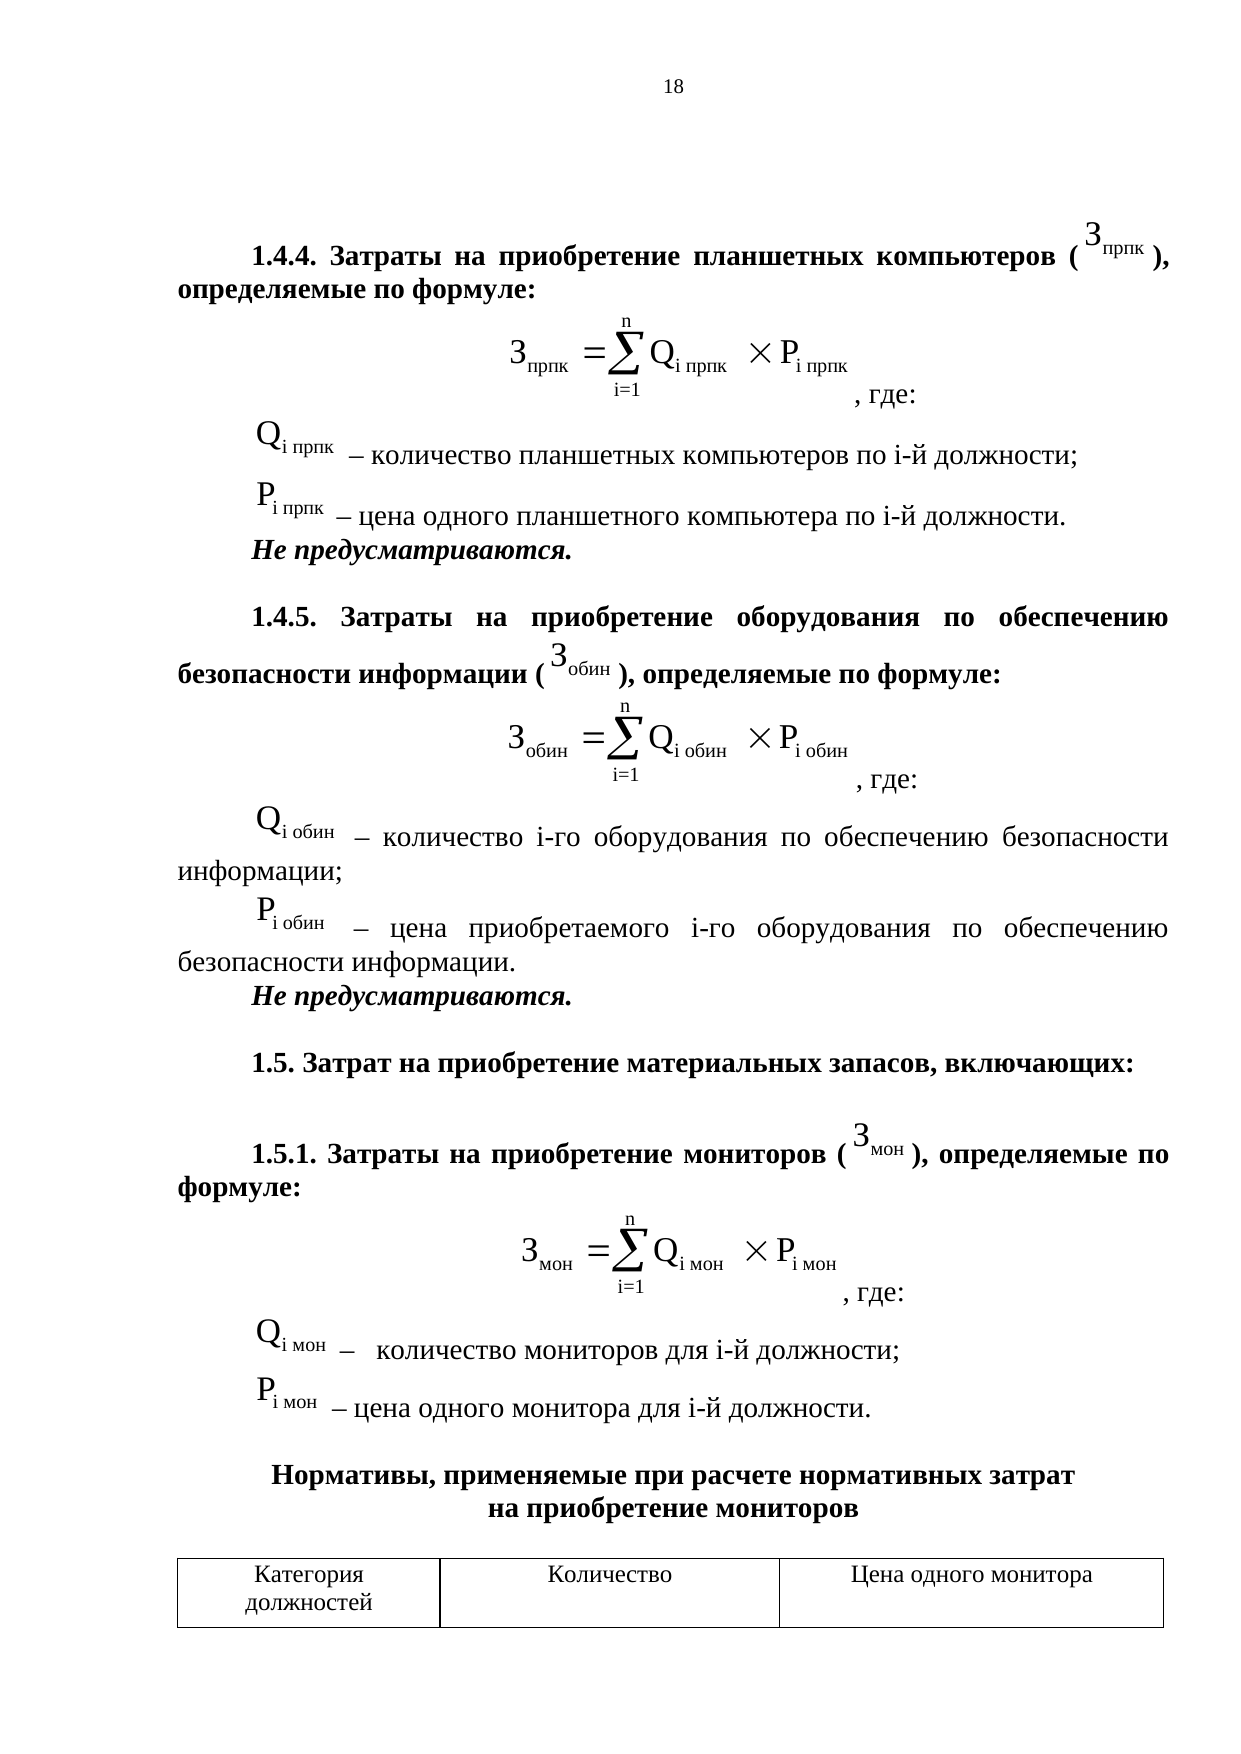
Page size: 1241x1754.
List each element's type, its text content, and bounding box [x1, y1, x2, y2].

text – количество мониторов для i-й должности; [177, 1308, 1169, 1366]
text , где: [177, 690, 1169, 795]
text – цена одного монитора для i-й должности. [177, 1366, 1169, 1423]
text 1.4.5. Затраты на приобретение оборудования по обеспечению безопасности информации (), определяемые по формуле: [177, 599, 1169, 690]
text – цена одного планшетного компьютера по i-й должности. [177, 471, 1169, 532]
text Не предусматриваются. [177, 532, 1169, 565]
text , где: [177, 1203, 1169, 1308]
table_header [441, 1559, 779, 1627]
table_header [178, 1559, 439, 1627]
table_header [780, 1559, 1163, 1627]
text 1.5.1. Затраты на приобретение мониторов (), определяемые по формуле: [177, 1112, 1169, 1203]
text 1.5. Затрат на приобретение материальных запасов, включающих: [251, 1045, 1169, 1078]
text Не предусматриваются. [177, 978, 1169, 1011]
text на приобретение мониторов [177, 1491, 1169, 1524]
text , где: [177, 305, 1169, 410]
text – цена приобретаемого i-го оборудования по обеспечению безопасности информации. [177, 886, 1169, 978]
text – количество i-го оборудования по обеспечению безопасности информации; [177, 795, 1169, 886]
text 1.4.4. Затраты на приобретение планшетных компьютеров (), определяемые по формуле: [177, 211, 1169, 305]
text – количество планшетных компьютеров по i-й должности; [177, 410, 1169, 471]
text Нормативы, применяемые при расчете нормативных затрат [177, 1457, 1169, 1491]
